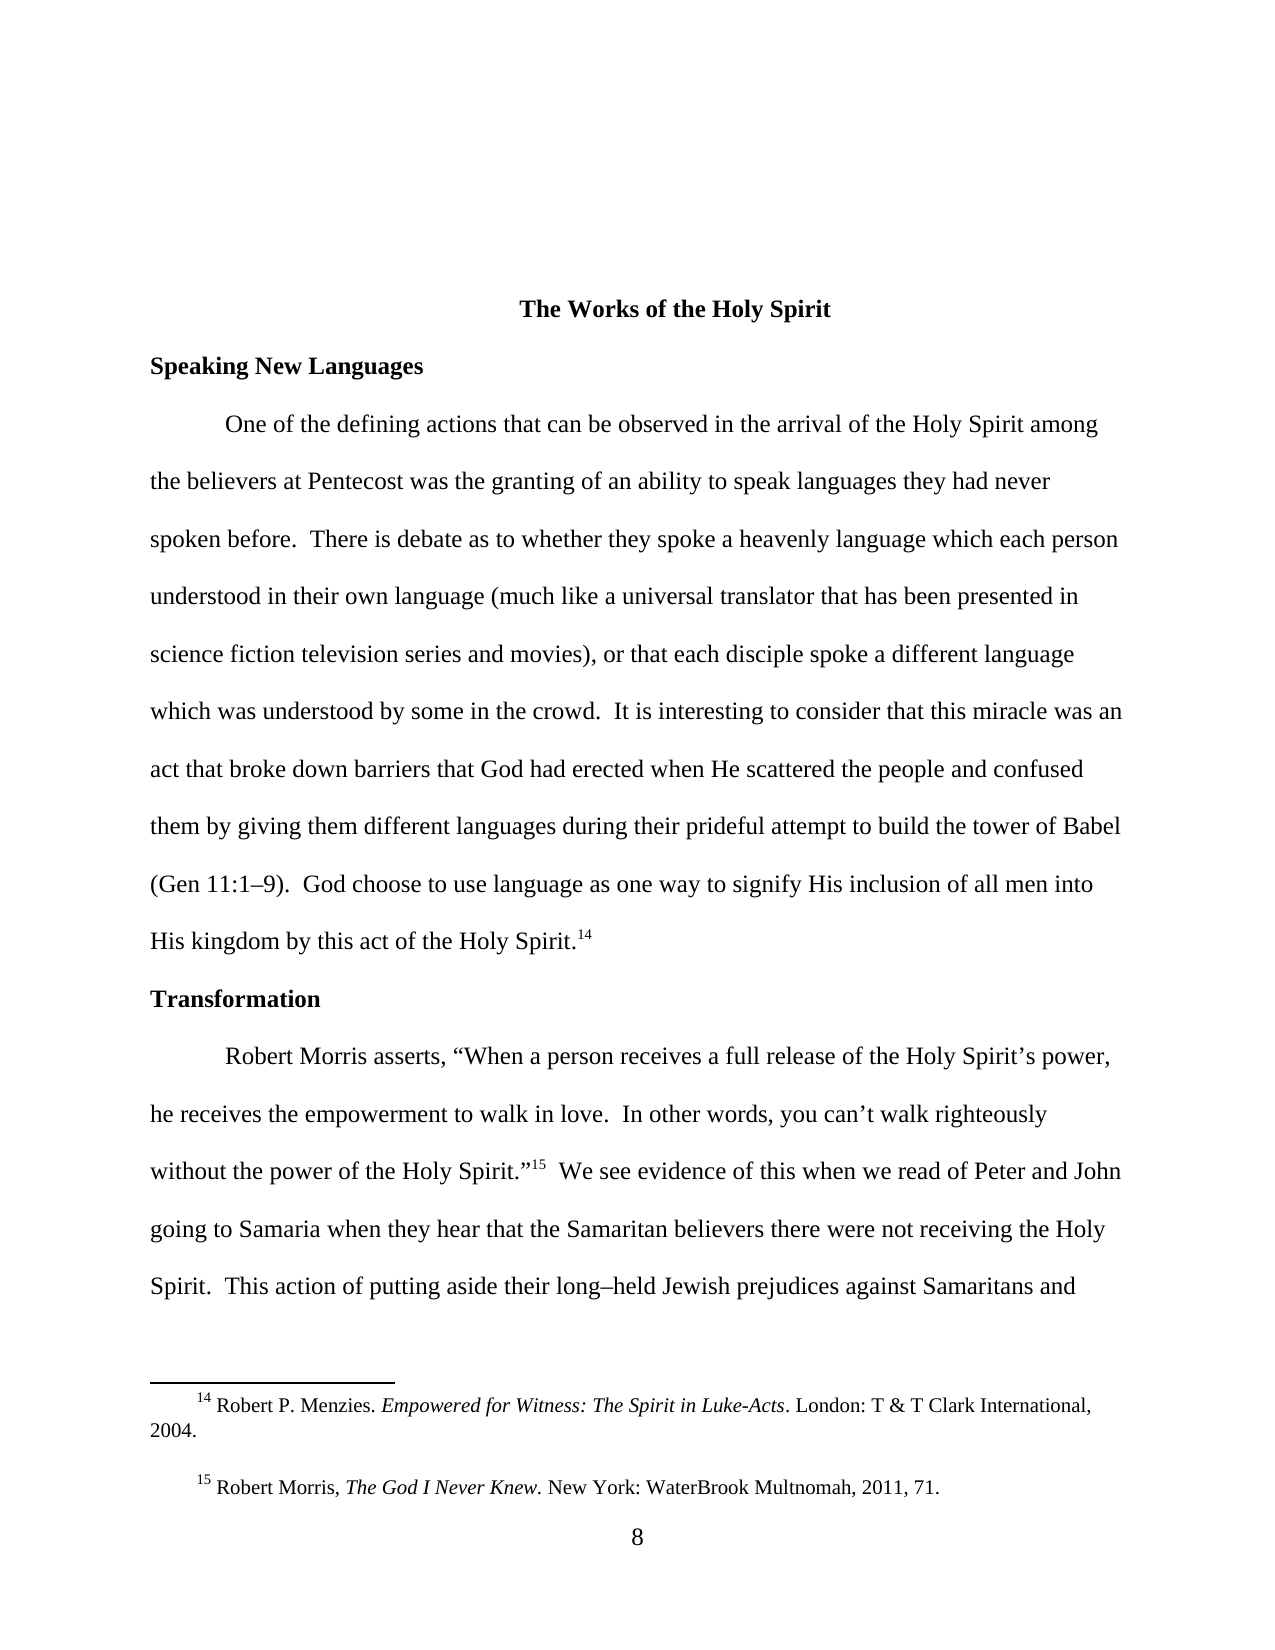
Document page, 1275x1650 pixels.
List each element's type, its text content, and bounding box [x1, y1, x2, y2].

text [150, 1041, 1125, 1300]
text One of the defining actions that can be observed in the arrival of the Holy Spirit among the believers at Pentecost was the granting of an ability to speak languages they had never spoken before. There is debate as to whether they spoke a heavenly language which each person understood in their own language (much like a universal translator that has been presented in science fiction television series and movies), or that each disciple spoke a different language which was understood by some in the crowd. It is interesting to consider that this miracle was an act that broke down barriers that God had erected when He scattered the people and confused them by giving them different languages during their prideful attempt to build the tower of Babel (Gen 11:1–9). God choose to use language as one way to signify His inclusion of all men into His kingdom by this act of the Holy Spirit. [150, 409, 1125, 955]
text Speaking New Languages [150, 351, 1125, 380]
text Transformation [150, 984, 1125, 1012]
subtitle The Works of the Holy Spirit [150, 294, 1125, 322]
